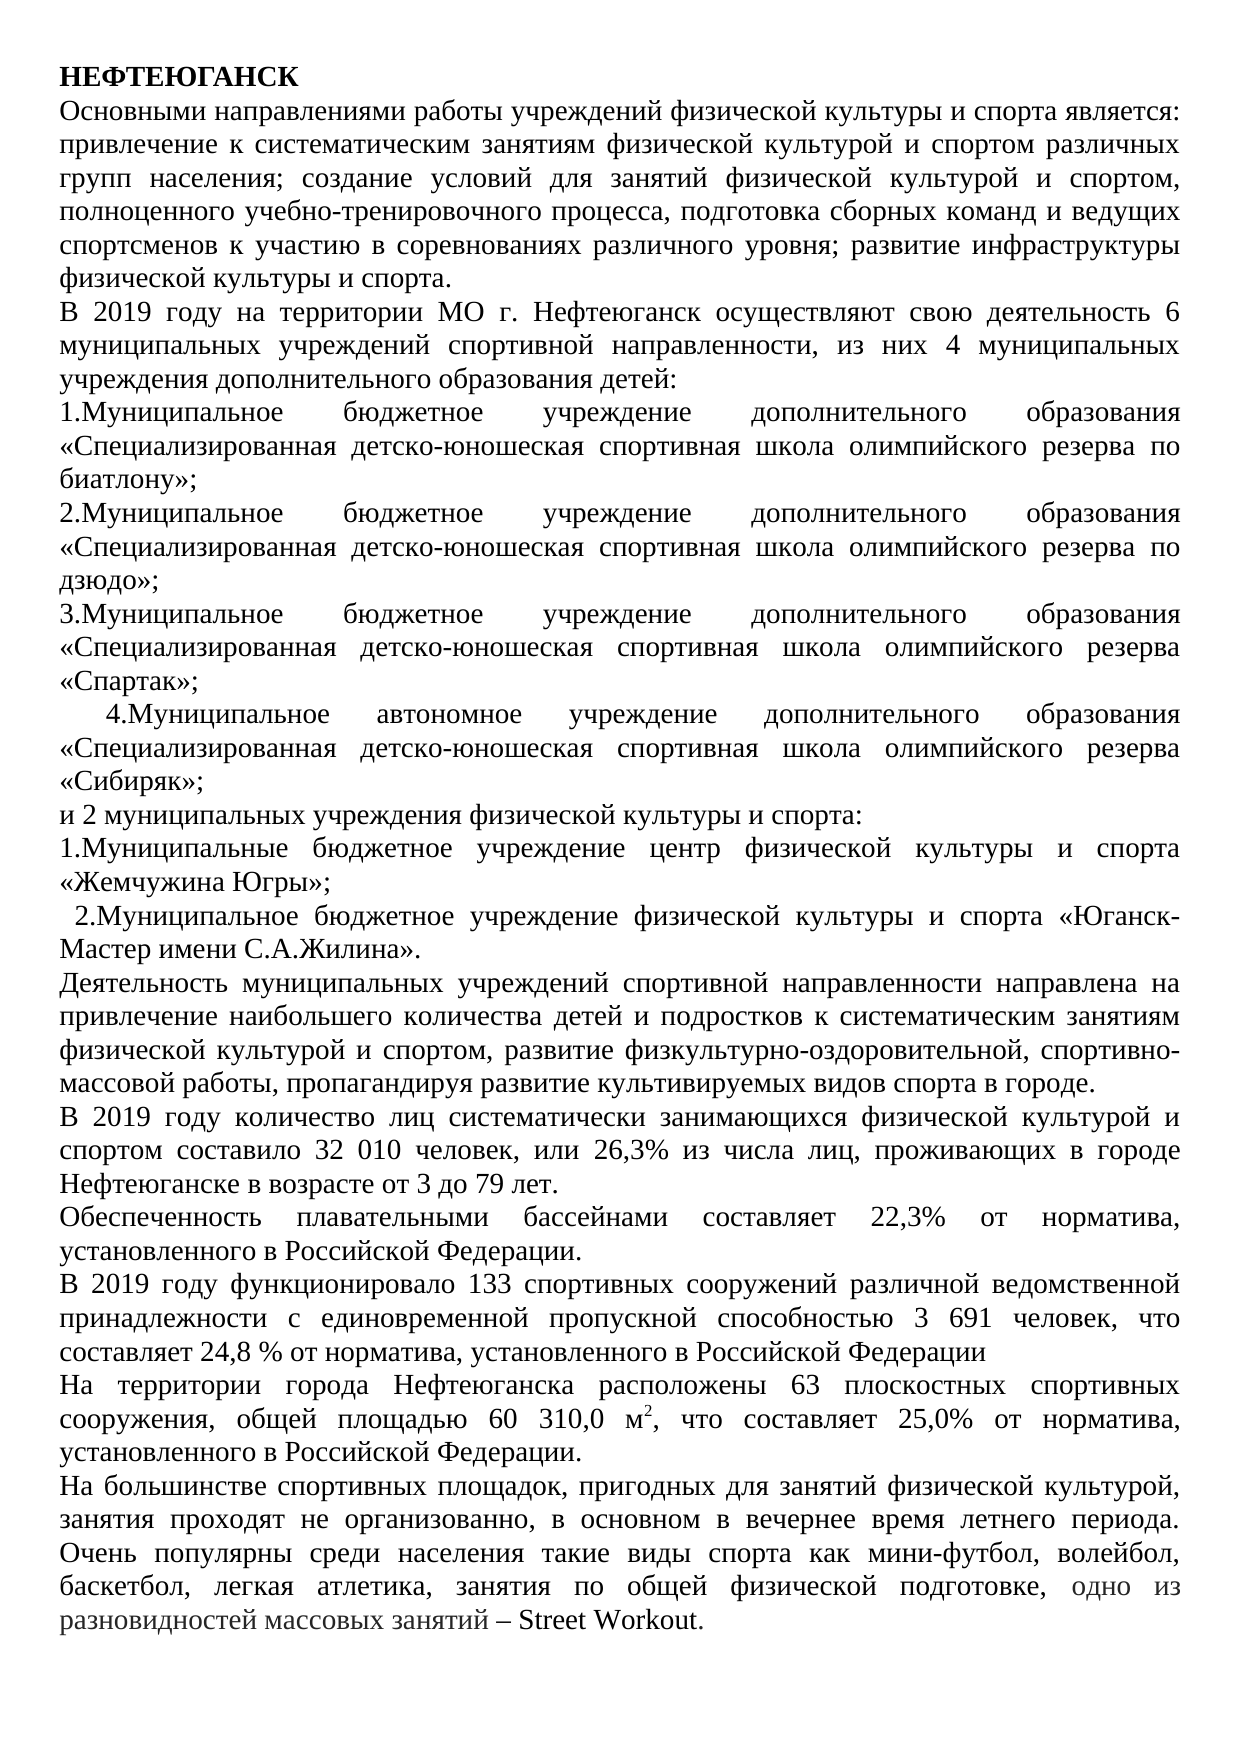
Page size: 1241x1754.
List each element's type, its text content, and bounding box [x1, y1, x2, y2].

text Обеспеченность плавательными бассейнами составляет 22,3% от норматива, установленного в Российской Федерации. [59, 1199, 1181, 1267]
text 3.Муниципальное бюджетное учреждение дополнительного образования «Специализированная детско-юношеская спортивная школа олимпийского резерва «Спартак»; [59, 596, 1181, 696]
text В 2019 году функционировало 133 спортивных сооружений различной ведомственной принадлежности с единовременной пропускной способностью 3 691 человек, что составляет 24,8 % от норматива, установленного в Российской Федерации [59, 1267, 1181, 1367]
text В 2019 году количество лиц систематически занимающихся физической культурой и спортом составило 32 010 человек, или 26,3% из числа лиц, проживающих в городе Нефтеюганске в возрасте от 3 до 79 лет. [59, 1099, 1181, 1199]
text 2.Муниципальное бюджетное учреждение дополнительного образования «Специализированная детско-юношеская спортивная школа олимпийского резерва по дзюдо»; [59, 495, 1181, 596]
text 4.Муниципальное автономное учреждение дополнительного образования «Специализированная детско-юношеская спортивная школа олимпийского резерва «Сибиряк»; [59, 696, 1181, 797]
text и 2 муниципальных учреждения физической культуры и спорта: [59, 797, 1181, 831]
text На территории города Нефтеюганска расположены 63 плоскостных спортивных сооружения, общей площадью 60 310,0 м2, что составляет 25,0% от норматива, установленного в Российской Федерации. [59, 1367, 1181, 1468]
text На большинстве спортивных площадок, пригодных для занятий физической культурой, занятия проходят не организованно, в основном в вечернее время летнего периода. Очень популярны среди населения такие виды спорта как мини-футбол, волейбол, баскетбол, легкая атлетика, занятия по общей физической подготовке, одно из разновидностей массовых занятий – Street Workout. [59, 1468, 1181, 1636]
text Основными направлениями работы учреждений физической культуры и спорта является: привлечение к систематическим занятиям физической культурой и спортом различных групп населения; создание условий для занятий физической культурой и спортом, полноценного учебно-тренировочного процесса, подготовка сборных команд и ведущих спортсменов к участию в соревнованиях различного уровня; развитие инфраструктуры физической культуры и спорта. [59, 93, 1181, 294]
subtitle НЕФТЕЮГАНСК [59, 59, 1181, 93]
text 2.Муниципальное бюджетное учреждение физической культуры и спорта «Юганск-Мастер имени С.А.Жилина». [59, 898, 1181, 965]
text Деятельность муниципальных учреждений спортивной направленности направлена на привлечение наибольшего количества детей и подростков к систематическим занятиям физической культурой и спортом, развитие физкультурно-оздоровительной, спортивно-массовой работы, пропагандируя развитие культивируемых видов спорта в городе. [59, 965, 1181, 1099]
text 1.Муниципальное бюджетное учреждение дополнительного образования «Специализированная детско-юношеская спортивная школа олимпийского резерва по биатлону»; [59, 394, 1181, 495]
text В 2019 году на территории МО г. Нефтеюганск осуществляют свою деятельность 6 муниципальных учреждений спортивной направленности, из них 4 муниципальных учреждения дополнительного образования детей: [59, 294, 1181, 394]
text 1.Муниципальные бюджетное учреждение центр физической культуры и спорта «Жемчужина Югры»; [59, 831, 1181, 898]
